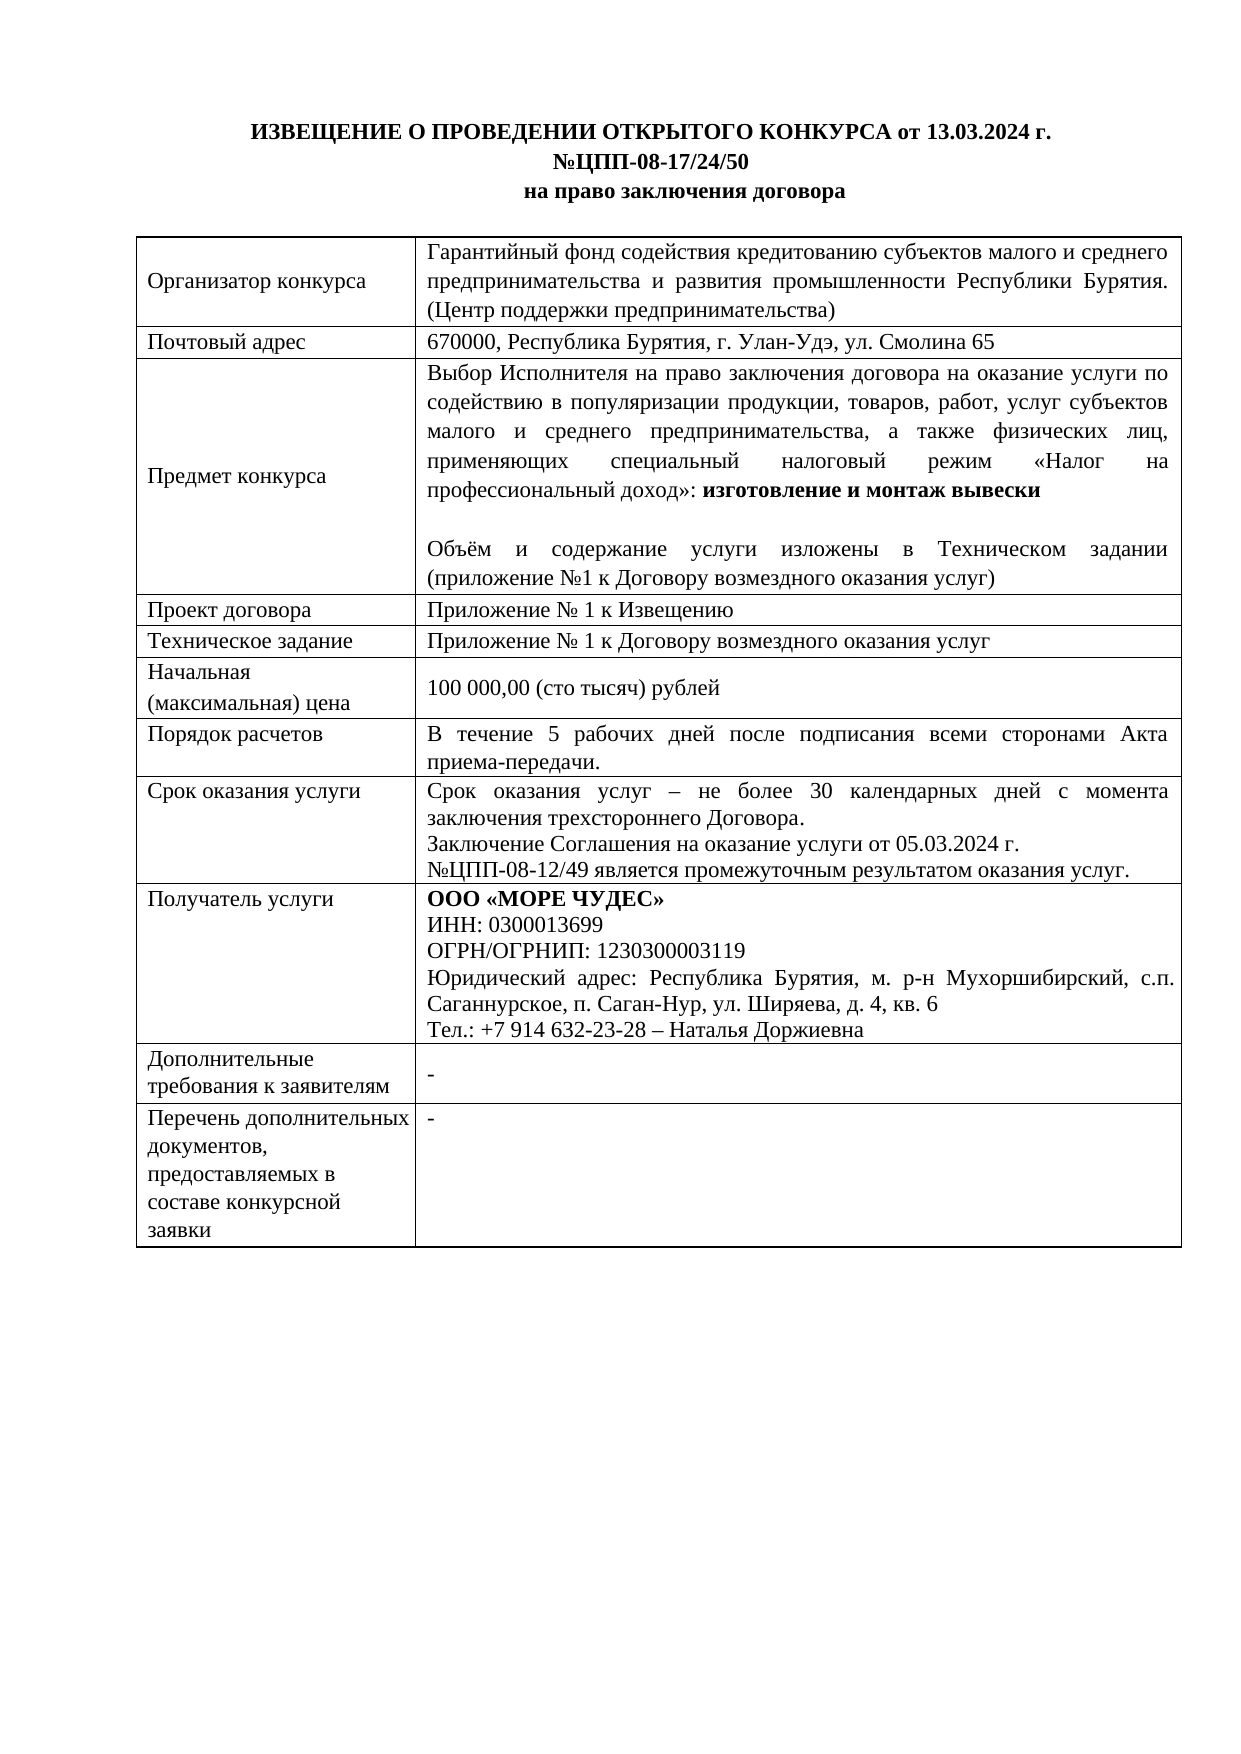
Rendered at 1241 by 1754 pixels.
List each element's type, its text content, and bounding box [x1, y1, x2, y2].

table_cell Приложение № 1 к Извещению [416, 595, 1181, 625]
table_cell Начальная (максимальная) цена [137, 658, 415, 718]
table_cell 670000, Республика Бурятия, г. Улан-Удэ, ул. Смолина 65 [416, 327, 1181, 357]
table_cell Проект договора [137, 595, 415, 625]
text на право заключения договора [230, 177, 1139, 204]
table_cell Предмет конкурса [137, 359, 415, 594]
table_cell Срок оказания услуг – не более 30 календарных дней с момента заключения трехстороннего Договора. Заключение Соглашения на оказание услуги от 05.03.2024 г. №ЦПП-08-12/49 является промежуточным результатом оказания услуг. [416, 777, 1181, 883]
table_cell Порядок расчетов [137, 719, 415, 776]
table_cell Перечень дополнительных документов, предоставляемых в составе конкурсной заявки [137, 1104, 415, 1246]
table_cell Дополнительные требования к заявителям [137, 1044, 415, 1103]
table_cell Срок оказания услуги [137, 777, 415, 883]
text ИЗВЕЩЕНИЕ О ПРОВЕДЕНИИ ОТКРЫТОГО КОНКУРСА от 13.03.2024 г. [162, 118, 1139, 144]
table_header Организатор конкурса [137, 238, 415, 326]
table_cell Техническое задание [137, 626, 415, 657]
table_cell - [416, 1044, 1181, 1103]
table_cell ООО «МОРЕ ЧУДЕС» ИНН: 0300013699 ОГРН/ОГРНИП: 1230300003119 Юридический адрес: Республика Бурятия, м. р-н Мухоршибирский, с.п. Саганнурское, п. Саган-Нур, ул. Ширяева, д. 4, кв. 6 Тел.: +7 914 632-23-28 – Наталья Доржиевна [416, 884, 1181, 1043]
table_cell Приложение № 1 к Договору возмездного оказания услуг [416, 626, 1181, 657]
table_cell 100 000,00 (сто тысяч) рублей [416, 658, 1181, 718]
table_cell Выбор Исполнителя на право заключения договора на оказание услуги по содействию в популяризации продукции, товаров, работ, услуг субъектов малого и среднего предпринимательства, а также физических лиц, применяющих специальный налоговый режим «Налог на профессиональный доход»: изготовление и монтаж вывески Объём и содержание услуги изложены в Техническом задании (приложение №1 к Договору возмездного оказания услуг) [416, 359, 1181, 594]
table_header Гарантийный фонд содействия кредитованию субъектов малого и среднего предпринимательства и развития промышленности Республики Бурятия. (Центр поддержки предпринимательства) [416, 238, 1181, 326]
table_cell Получатель услуги [137, 884, 415, 1043]
table_cell - [416, 1104, 1181, 1246]
table_cell Почтовый адрес [137, 327, 415, 357]
table_cell В течение 5 рабочих дней после подписания всеми сторонами Акта приема-передачи. [416, 719, 1181, 776]
text №ЦПП-08-17/24/50 [162, 148, 1139, 174]
